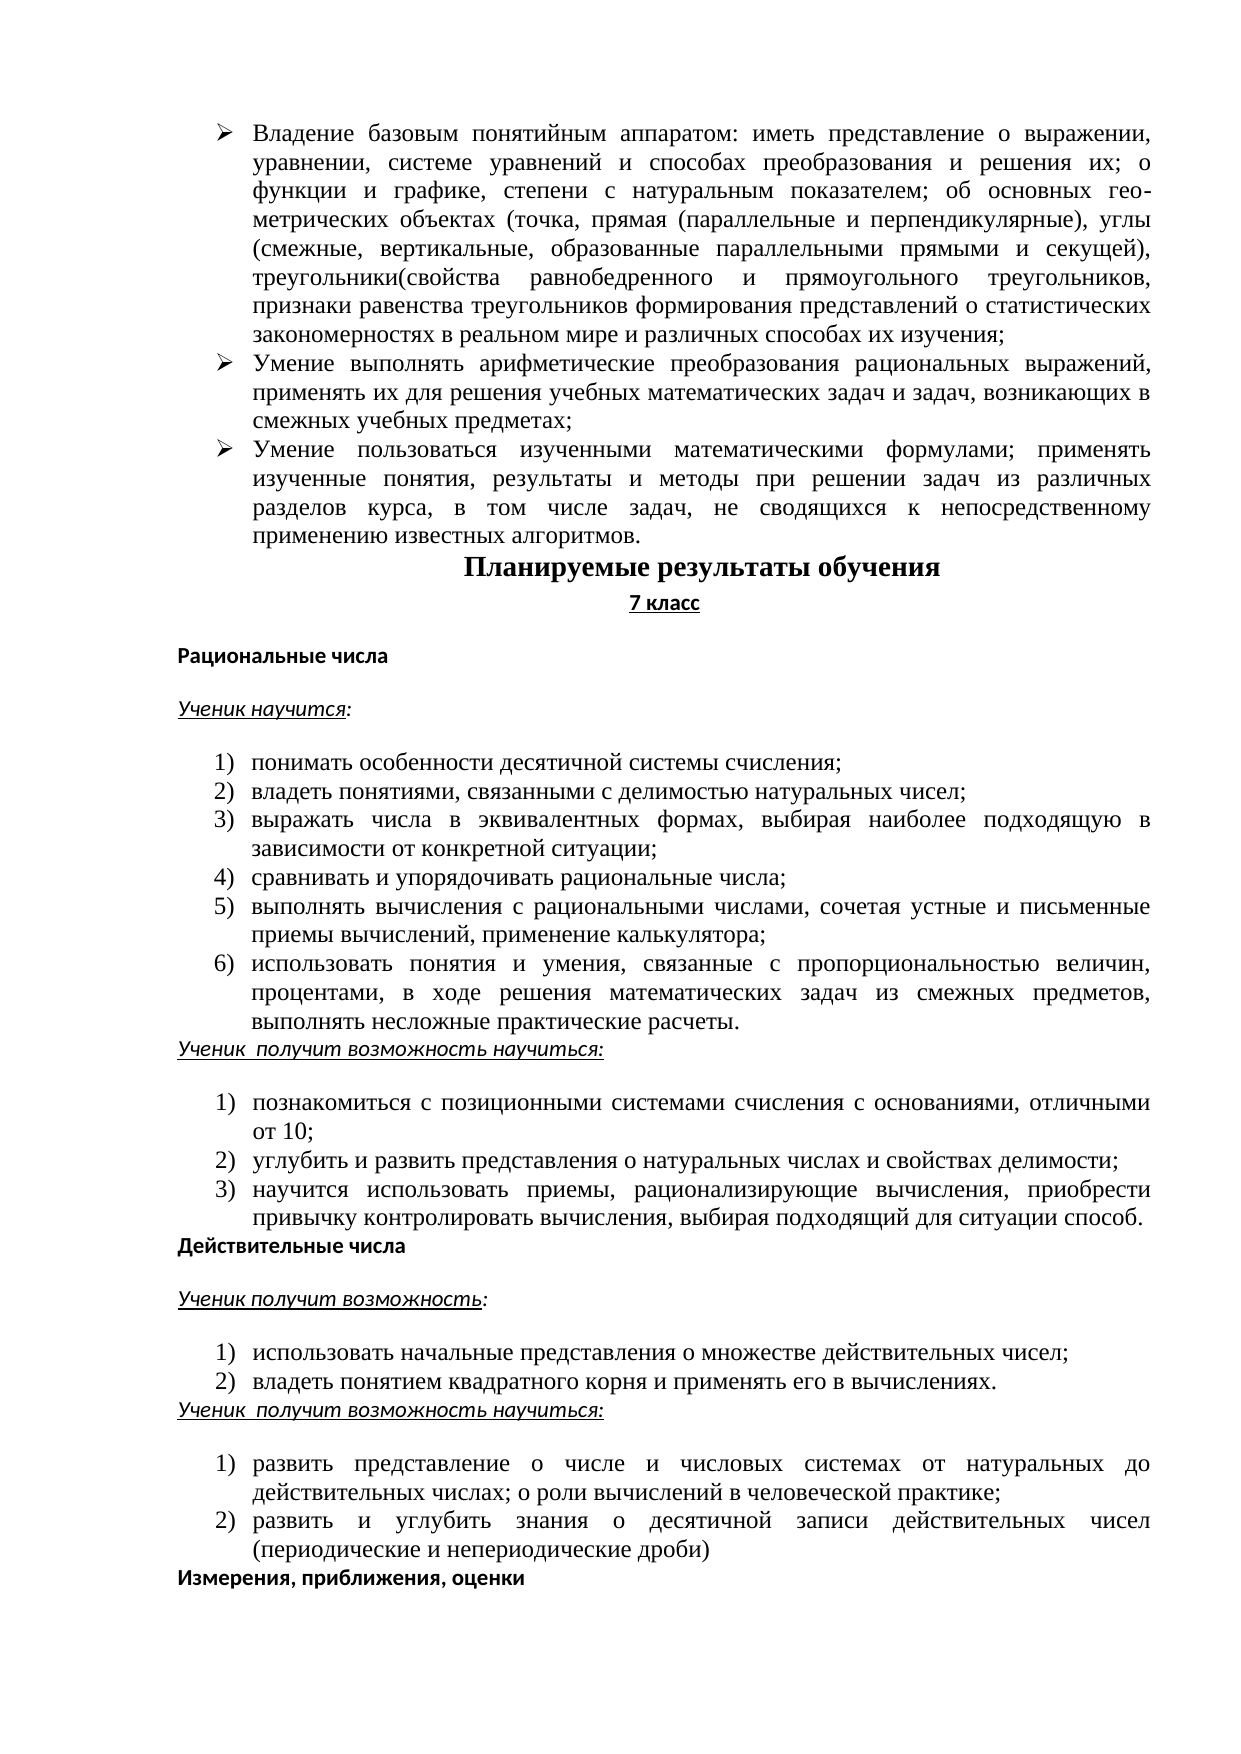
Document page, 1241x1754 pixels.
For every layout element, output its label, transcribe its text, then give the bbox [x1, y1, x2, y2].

list сравнивать и упорядочивать рациональные числа; [213, 862, 1152, 891]
list Планируемые результаты обучения [252, 549, 1152, 583]
list владеть понятиями, связанными с делимостью натуральных чисел; [213, 776, 1152, 804]
text Ученик получит возможность научиться: [177, 1034, 1152, 1062]
text 7 класс [177, 588, 1152, 616]
text Ученик получит возможность: [177, 1284, 1152, 1312]
list развить представление о числе и числовых системах от натуральных до действительных числах; о роли вычислений в человеческой практике; [215, 1448, 1152, 1505]
list Умение выполнять арифметические преобразования рациональных выражений, применять их для решения учебных математических задач и задач, возникающих в смежных учебных предметах; [215, 348, 1152, 434]
list развить и углубить знания о десятичной записи действительных чисел (периодические и непериодические дроби) [215, 1505, 1152, 1563]
list познакомиться с позиционными системами счисления с основаниями, отличными от 10; [215, 1087, 1152, 1145]
text Действительные числа [177, 1231, 1152, 1259]
list Владение базовым понятийным аппаратом: иметь представление о выражении, уравнении, системе уравнений и способах преобразования и решения их; о функции и графике, степени с натуральным показателем; об основных геометрических объектах (точка, прямая (параллельные и перпендикулярные), углы (смежные, вертикальные, образованные параллельными прямыми и секущей), треугольники(свойства равнобедренного и прямоугольного треугольников, признаки равенства треугольников формирования представлений о статистических закономерностях в реальном мире и различных способах их изучения; [215, 118, 1152, 348]
list углубить и развить представления о натуральных числах и свойствах делимости; [215, 1145, 1152, 1174]
text Ученик научится: [177, 694, 1152, 722]
text Измерения, приближения, оценки [177, 1563, 1152, 1591]
text Рациональные числа [177, 641, 1152, 669]
list выполнять вычисления с рациональными числами, сочетая устные и письменные приемы вычислений, применение калькулятора; [213, 891, 1152, 948]
list научится использовать приемы, рационализирующие вычисления, приобрести привычку контролировать вычисления, выбирая подходящий для ситуации способ. [215, 1174, 1152, 1231]
list использовать начальные представления о множестве действительных чисел; [215, 1337, 1152, 1366]
list понимать особенности десятичной системы счисления; [213, 747, 1152, 776]
list владеть понятием квадратного корня и применять его в вычислениях. [215, 1366, 1152, 1395]
text Ученик получит возможность научиться: [177, 1395, 1152, 1423]
list Умение пользоваться изученными математическими формулами; применять изученные понятия, результаты и методы при решении задач из различных разделов курса, в том числе задач, не сводящихся к непосредственному применению известных алгоритмов. [215, 434, 1152, 549]
list использовать понятия и умения, связанные с пропорциональностью величин, процентами, в ходе решения математических задач из смежных предметов, выполнять несложные практические расчеты. [213, 948, 1152, 1034]
list выражать числа в эквивалентных формах, выбирая наиболее подходящую в зависимости от конкретной ситуации; [213, 804, 1152, 862]
